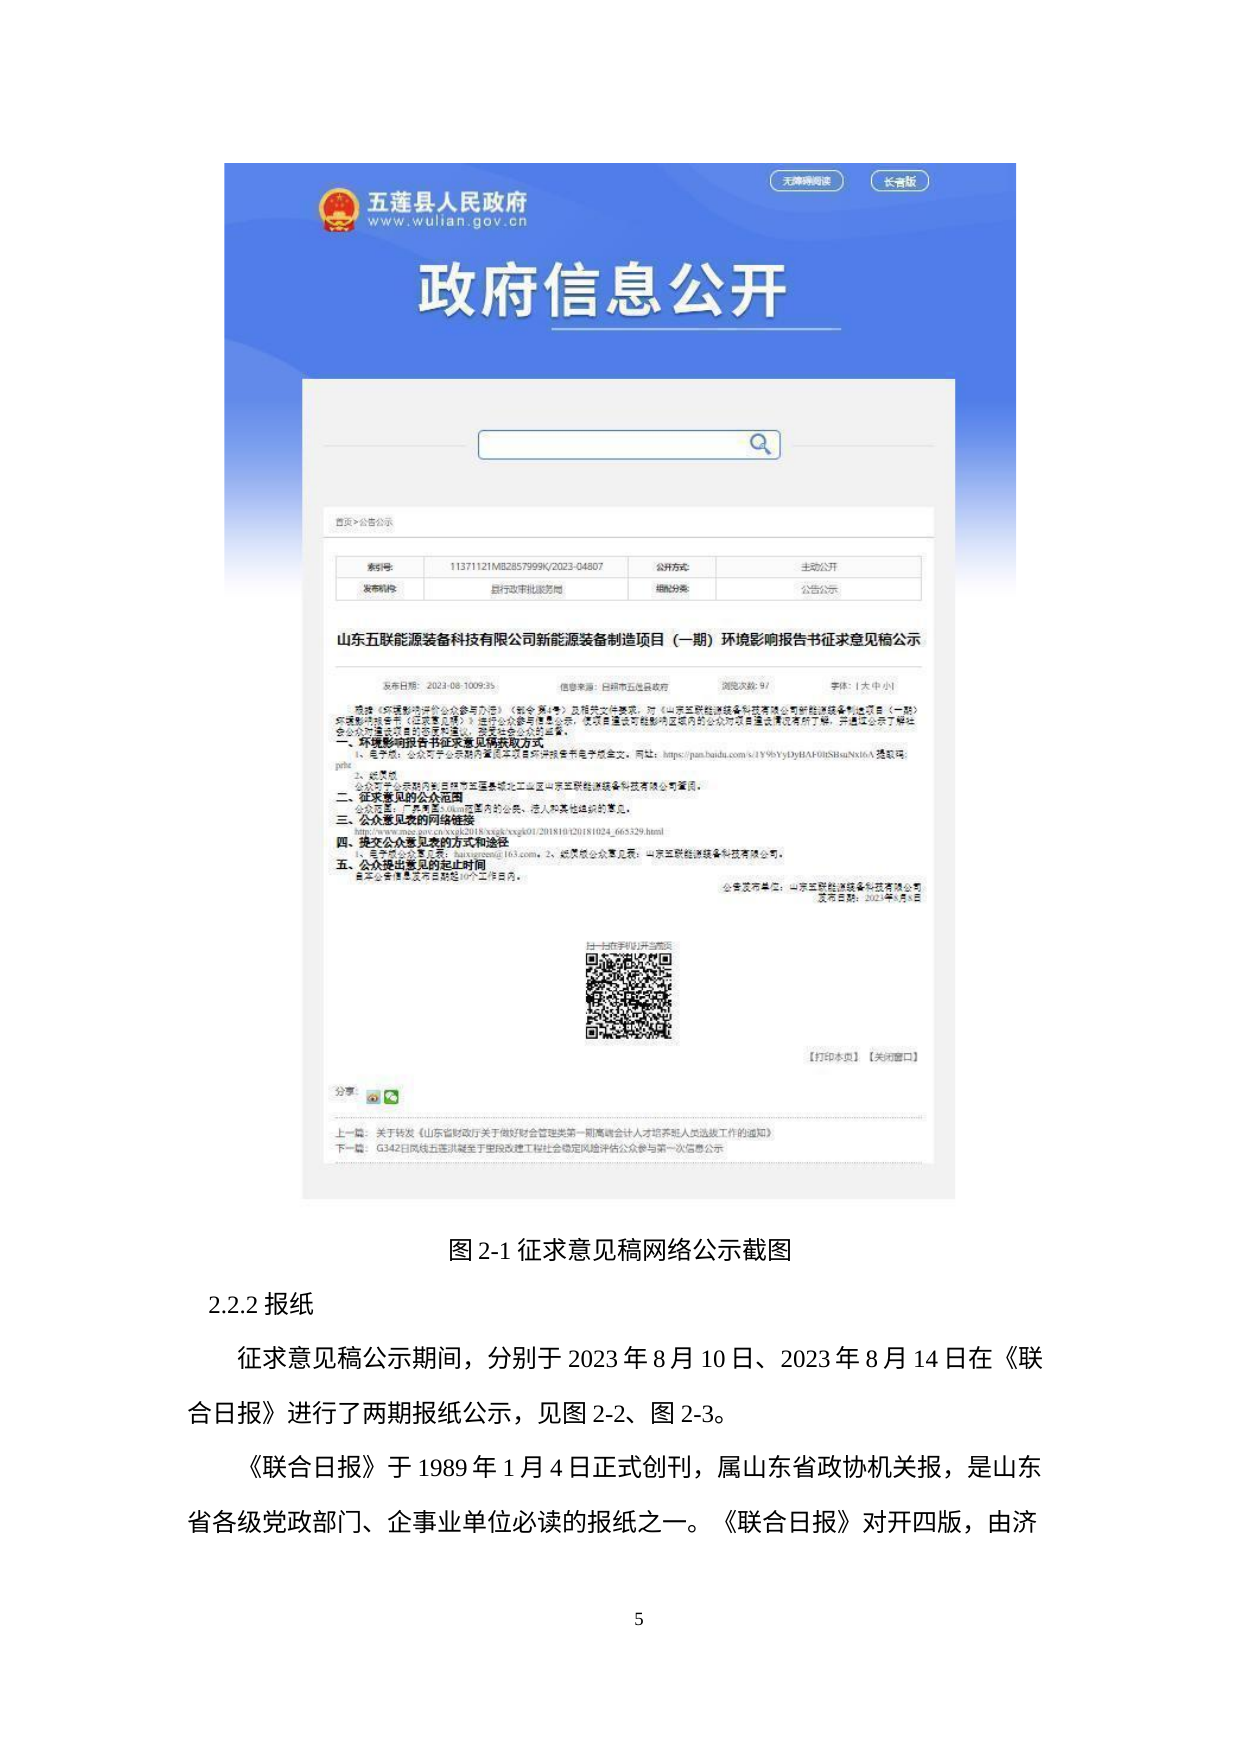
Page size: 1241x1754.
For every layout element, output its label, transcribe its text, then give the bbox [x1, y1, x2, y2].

text 图2-1 征求意见稿网络公示截图 [187, 1230, 1053, 1266]
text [187, 1448, 1053, 1538]
picture [224, 163, 1017, 1211]
subtitle 报纸 [187, 1284, 1053, 1321]
text 征求意见稿公示期间，分别于 2023年8月10日、2023年8月14日在《联合日报》进行了两期报纸公示，见图2-2、图2-3。 [187, 1339, 1053, 1429]
